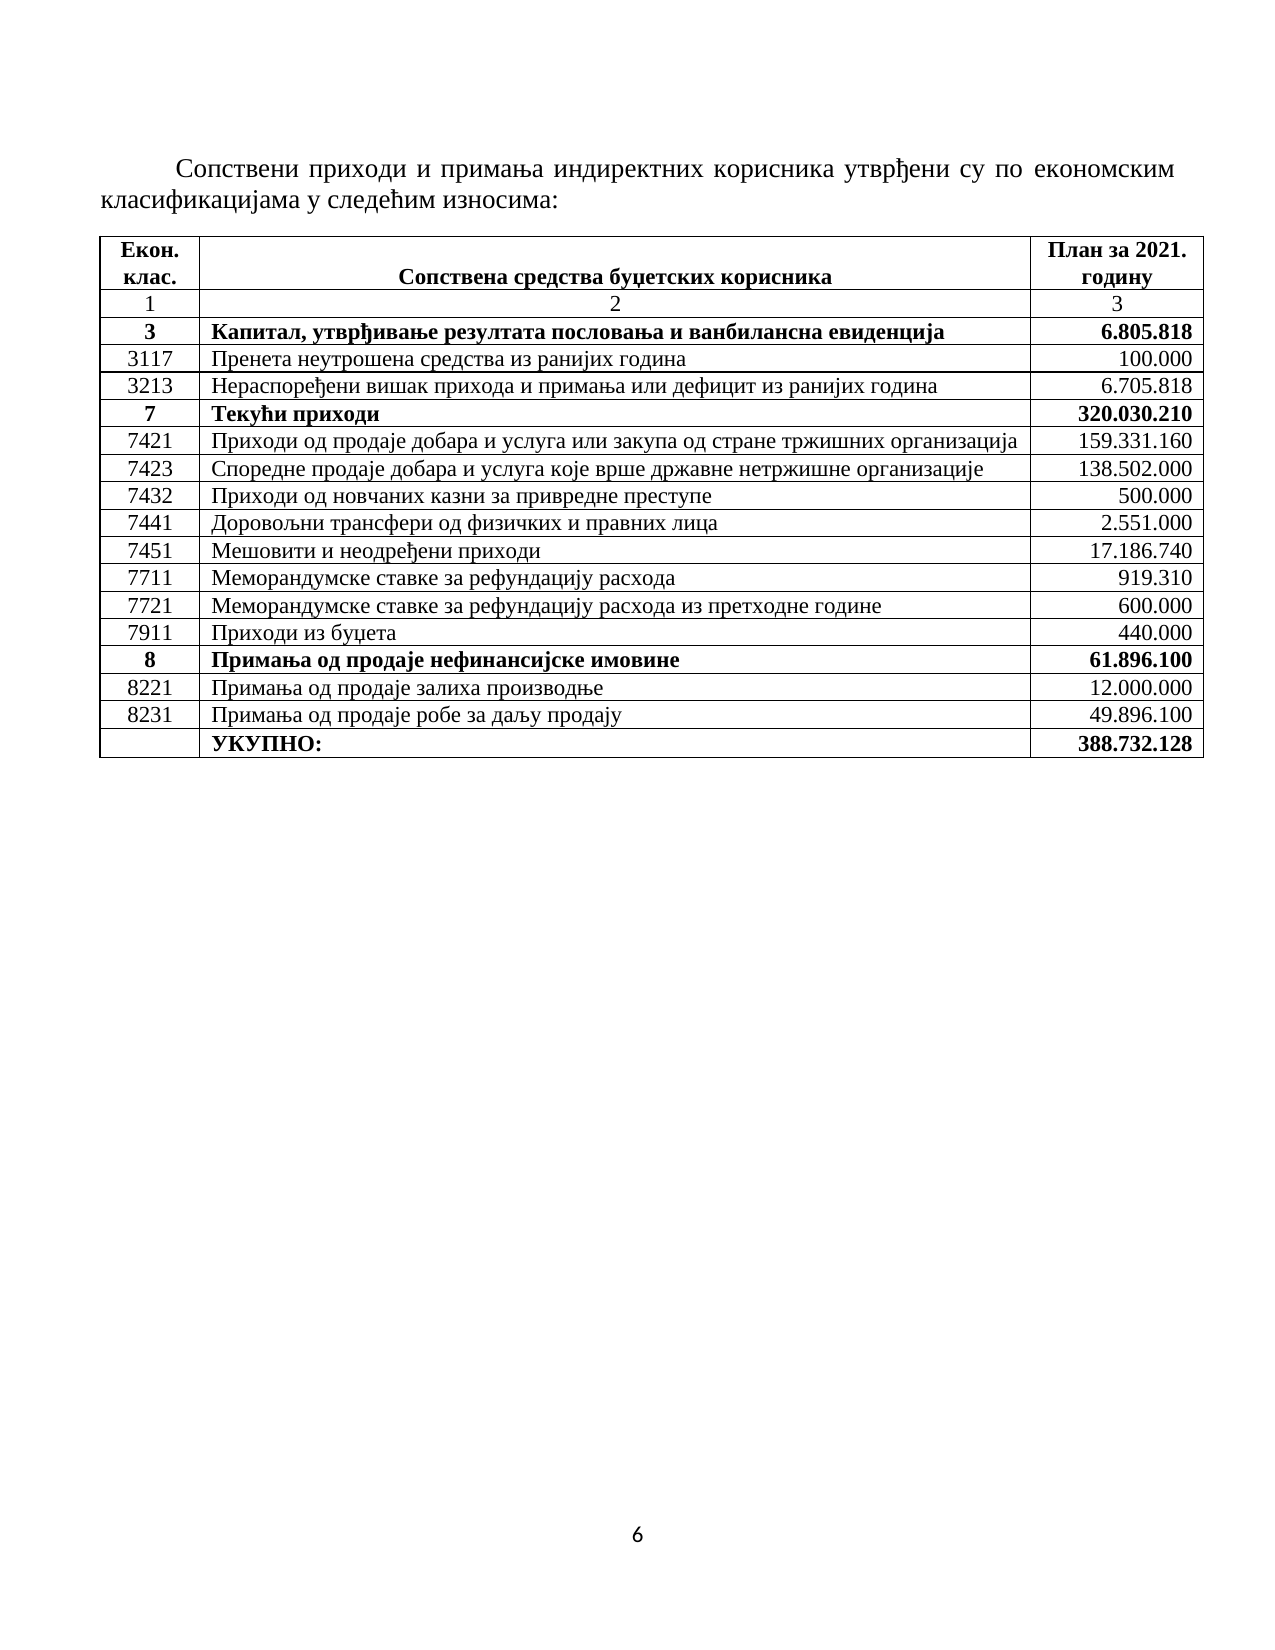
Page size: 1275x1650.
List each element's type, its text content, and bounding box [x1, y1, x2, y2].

table_cell 17.186.740 [1031, 537, 1203, 563]
table_cell 7721 [101, 592, 199, 618]
table_cell 7911 [101, 619, 199, 645]
table_cell 7711 [101, 564, 199, 591]
table_cell 8221 [101, 674, 199, 700]
table_cell 100.000 [1031, 345, 1203, 371]
table_cell [101, 729, 199, 757]
table_header Екон. клас. [101, 237, 199, 289]
table_cell 440.000 [1031, 619, 1203, 645]
table_cell 388.732.128 [1031, 729, 1203, 757]
table_cell Капитал, утврђивање резултата пословања и ванбилансна евиденција [200, 318, 1030, 344]
table_cell Приходи од продаје добара и услуга или закупа од стране тржишних организација [200, 427, 1030, 454]
table_cell 7451 [101, 537, 199, 563]
table_cell 8 [101, 646, 199, 673]
table_cell Примања од продаје залиха производње [200, 674, 1030, 700]
table_cell 3213 [101, 373, 199, 399]
table_cell Нераспоређени вишак прихода и примања или дефицит из ранијих година [200, 373, 1030, 399]
table_cell Приходи из буџета [200, 619, 1030, 645]
table_cell 7 [101, 400, 199, 426]
table_cell Мешовити и неодређени приходи [200, 537, 1030, 563]
table_cell Примања од продаје робе за даљу продају [200, 701, 1030, 728]
table_cell Споредне продаје добара и услуга које врше државне нетржишне организације [200, 455, 1030, 481]
table_cell Приходи од новчаних казни за привредне преступе [200, 482, 1030, 508]
table_cell 6.805.818 [1031, 318, 1203, 344]
table_cell 159.331.160 [1031, 427, 1203, 454]
table_cell 2.551.000 [1031, 510, 1203, 536]
table_cell 320.030.210 [1031, 400, 1203, 426]
table_cell Меморандумске ставке за рефундацију расхода [200, 564, 1030, 591]
table_cell 500.000 [1031, 482, 1203, 508]
table_cell 2 [200, 290, 1030, 317]
table_cell Текући приходи [200, 400, 1030, 426]
table_cell 3117 [101, 345, 199, 371]
table_cell УКУПНО: [200, 729, 1030, 757]
table_cell 7423 [101, 455, 199, 481]
text Сопствени приходи и примања индиректних корисника утврђени су по економским класификацијама у следећим износима: [100, 152, 1174, 215]
table_cell 138.502.000 [1031, 455, 1203, 481]
table_cell Меморандумске ставке за рефундацију расхода из претходне године [200, 592, 1030, 618]
table_cell 1 [101, 290, 199, 317]
table_cell 6.705.818 [1031, 373, 1203, 399]
table_header Сопствена средства буџетских корисника [200, 237, 1030, 289]
table_cell Пренета неутрошена средства из ранијих година [200, 345, 1030, 371]
table_header План за 2021. годину [1031, 237, 1203, 289]
table_cell 600.000 [1031, 592, 1203, 618]
table_cell 7432 [101, 482, 199, 508]
table_cell 3 [101, 318, 199, 344]
table_cell 49.896.100 [1031, 701, 1203, 728]
table_cell 7421 [101, 427, 199, 454]
table_cell 7441 [101, 510, 199, 536]
table_cell 12.000.000 [1031, 674, 1203, 700]
table_cell 61.896.100 [1031, 646, 1203, 673]
table_cell Доровољни трансфери од физичких и правних лица [200, 510, 1030, 536]
table_cell 919.310 [1031, 564, 1203, 591]
table_cell 8231 [101, 701, 199, 728]
table_cell Примања од продаје нефинансијске имовине [200, 646, 1030, 673]
table_cell 3 [1031, 290, 1203, 317]
